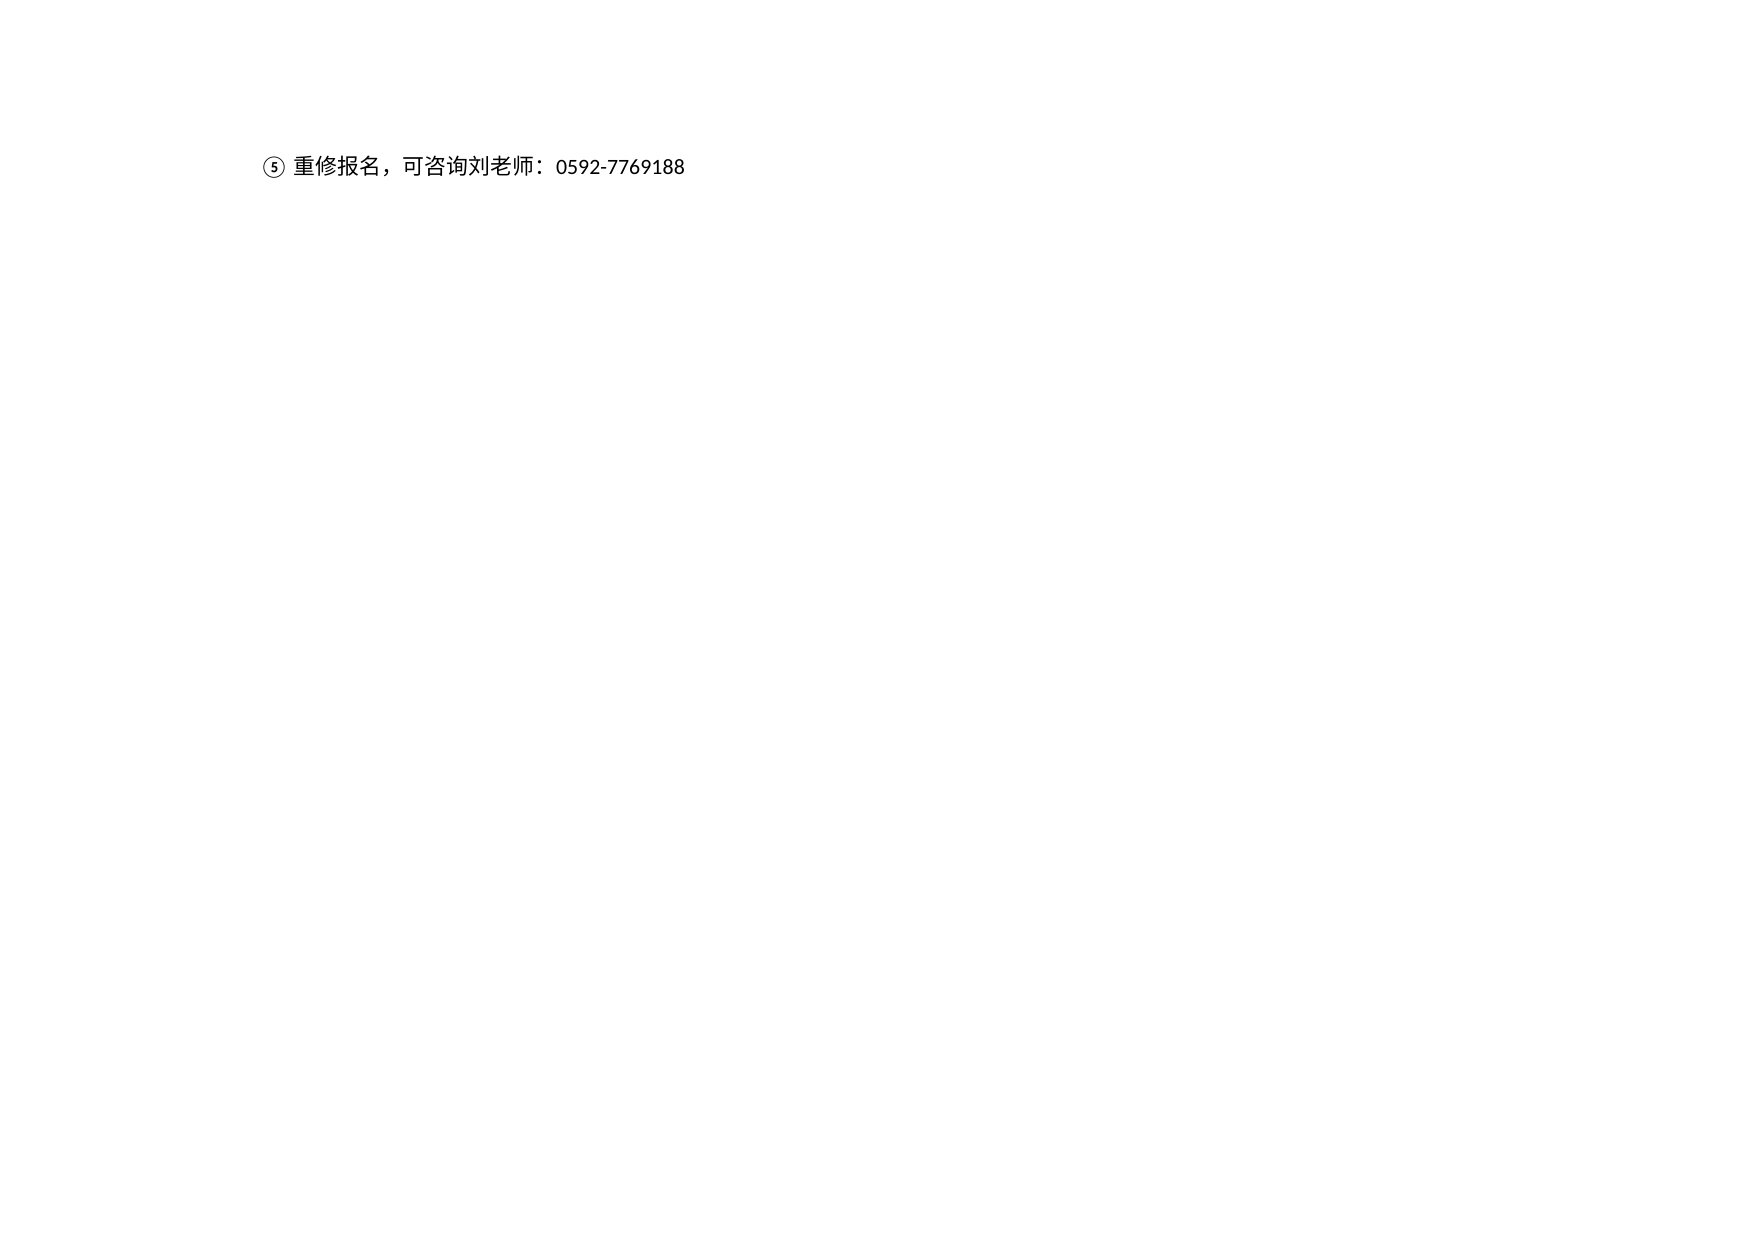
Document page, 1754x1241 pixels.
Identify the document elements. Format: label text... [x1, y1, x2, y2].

text ⑤ 重修报名，可咨询刘老师：0592-7769188 [150, 149, 1604, 181]
